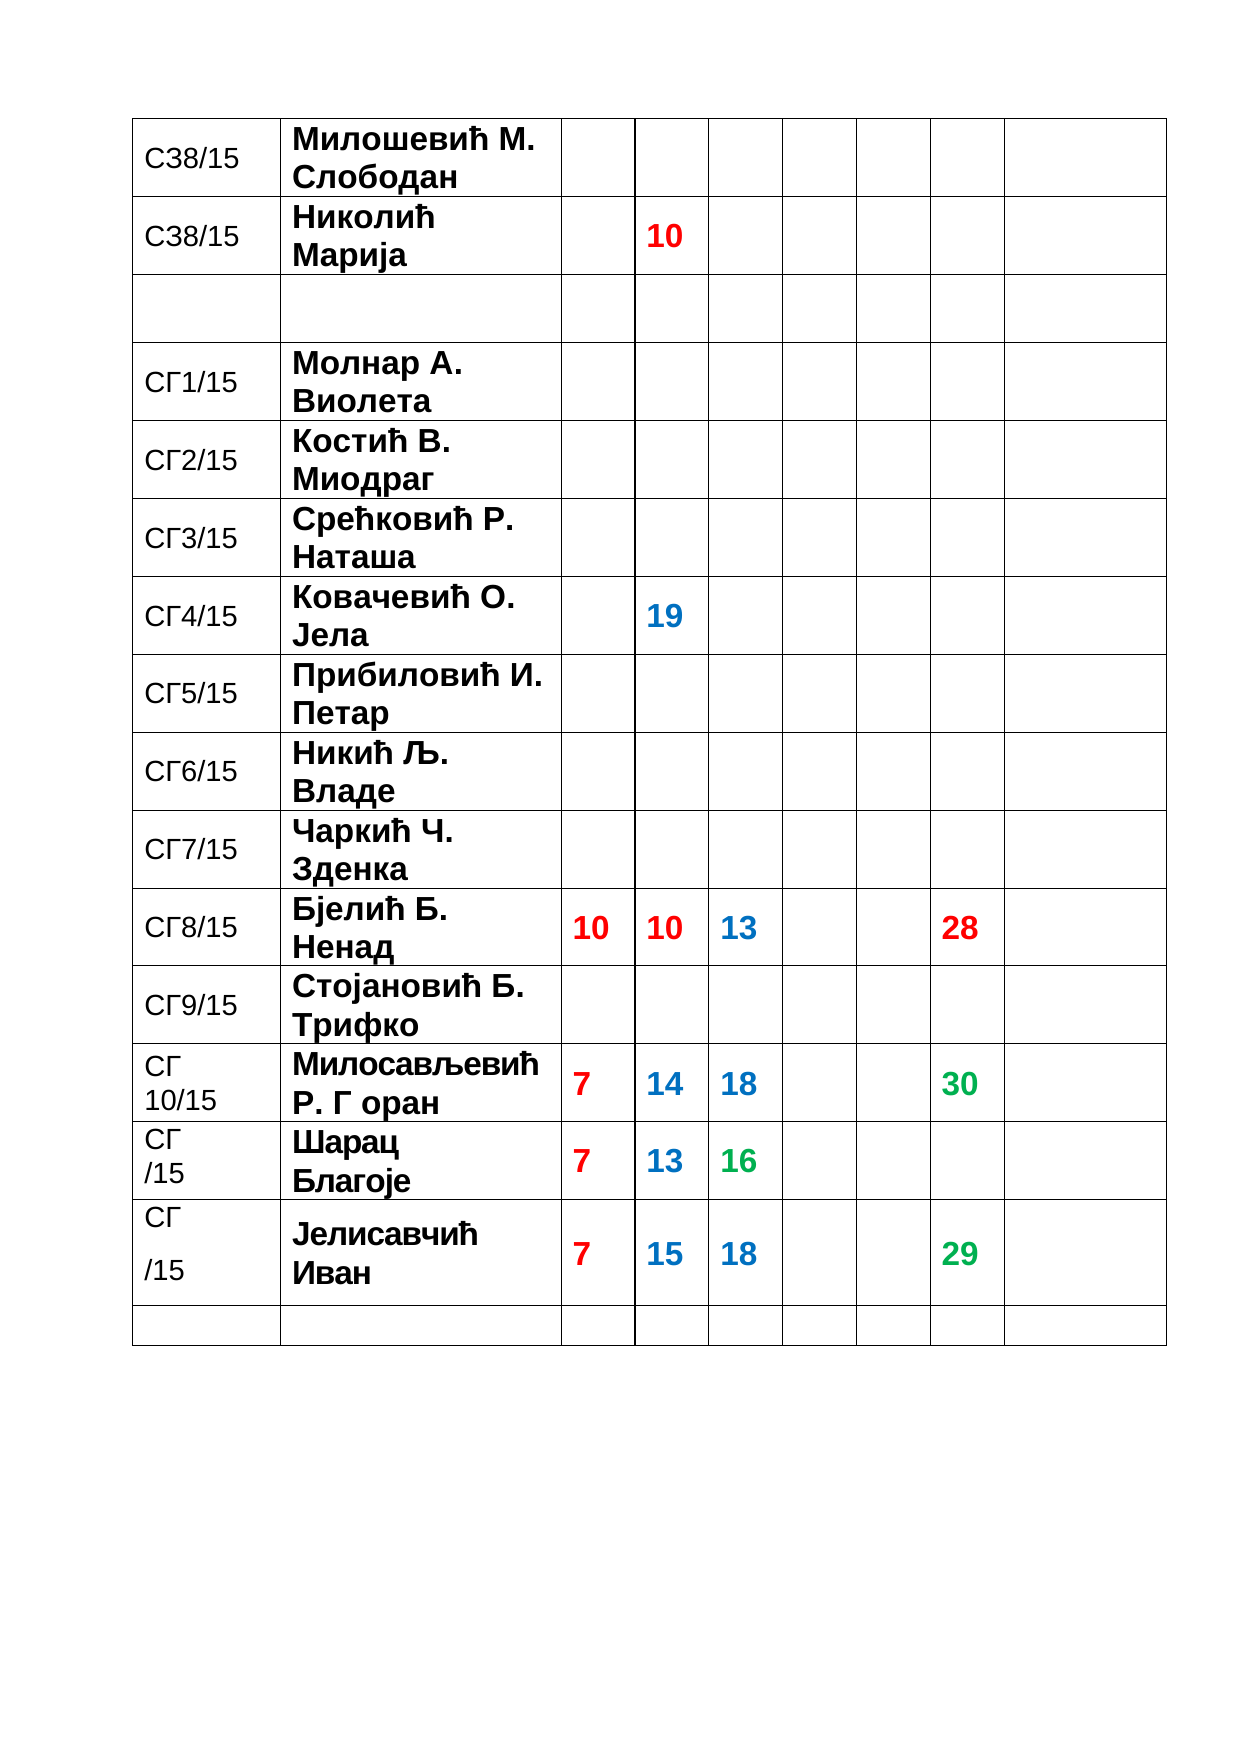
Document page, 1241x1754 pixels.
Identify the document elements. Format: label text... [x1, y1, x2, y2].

table_cell [636, 119, 708, 196]
table_cell Ковачевић О. Јела [281, 577, 561, 654]
table_cell СГ /15 [133, 1122, 280, 1199]
table_cell [709, 119, 782, 196]
table_cell [562, 811, 634, 887]
table_cell [133, 1306, 280, 1345]
table_cell 7 [562, 1122, 634, 1199]
table_cell [1005, 1306, 1166, 1345]
table_cell [709, 655, 782, 732]
table_cell [931, 119, 1004, 196]
table_cell [562, 577, 634, 654]
table_cell [562, 275, 634, 342]
table_cell [1005, 811, 1166, 887]
table_cell 18 [709, 1200, 782, 1305]
table_cell [931, 499, 1004, 576]
table_cell [562, 421, 634, 498]
table_cell [1005, 343, 1166, 420]
table_cell 18 [709, 1044, 782, 1121]
table_cell [857, 1306, 930, 1345]
table_cell [783, 343, 856, 420]
table_cell [783, 733, 856, 809]
table_cell СГ1/15 [133, 343, 280, 420]
table_cell [857, 275, 930, 342]
table_cell [562, 119, 634, 196]
table_cell [562, 655, 634, 732]
table_cell [783, 421, 856, 498]
table_cell Бјелић Б. Ненад [281, 889, 561, 965]
table_cell СГ4/15 [133, 577, 280, 654]
table_cell СГ2/15 [133, 421, 280, 498]
table_cell 16 [709, 1122, 782, 1199]
table_cell [636, 655, 708, 732]
table_cell [709, 275, 782, 342]
table_cell [709, 1306, 782, 1345]
table_cell СГ6/15 [133, 733, 280, 809]
table_cell [857, 1044, 930, 1121]
table_cell [709, 577, 782, 654]
table_cell [1005, 119, 1166, 196]
table_cell СГ /15 [133, 1200, 280, 1305]
table_cell [857, 811, 930, 887]
table_cell СГ3/15 [133, 499, 280, 576]
table_cell 29 [931, 1200, 1004, 1305]
table_cell 10 [636, 197, 708, 274]
table_cell [783, 197, 856, 274]
table_cell [281, 1306, 561, 1345]
table_cell 19 [636, 577, 708, 654]
table_cell Стојановић Б. Трифко [281, 966, 561, 1043]
table_cell Јелисавчић Иван [281, 1200, 561, 1305]
table_cell [636, 1306, 708, 1345]
table_cell [783, 1044, 856, 1121]
table_cell [1005, 577, 1166, 654]
table_cell [1005, 1200, 1166, 1305]
table_cell СГ7/15 [133, 811, 280, 887]
table_cell [931, 421, 1004, 498]
table_cell Чаркић Ч. Зденка [281, 811, 561, 887]
table_cell Никић Љ. Владе [281, 733, 561, 809]
table_cell СЗ8/15 [133, 119, 280, 196]
table_cell [1005, 733, 1166, 809]
table_cell [931, 733, 1004, 809]
table_cell [1005, 889, 1166, 965]
table_cell [1005, 197, 1166, 274]
table_cell [1005, 1122, 1166, 1199]
table_cell 15 [636, 1200, 708, 1305]
table_cell [1005, 421, 1166, 498]
table_cell [931, 343, 1004, 420]
table_cell [562, 966, 634, 1043]
table_cell [857, 1200, 930, 1305]
table_cell [783, 499, 856, 576]
table_cell [1005, 275, 1166, 342]
table_cell [931, 197, 1004, 274]
table_cell [857, 499, 930, 576]
table_cell [562, 1306, 634, 1345]
table_cell [709, 733, 782, 809]
table_cell СГ 10/15 [133, 1044, 280, 1121]
table_cell Молнар А. Виолета [281, 343, 561, 420]
table_cell [709, 343, 782, 420]
table_cell [709, 421, 782, 498]
table_cell [783, 1122, 856, 1199]
table_cell [931, 1306, 1004, 1345]
table_cell [636, 343, 708, 420]
table_cell СГ9/15 [133, 966, 280, 1043]
table_cell Прибиловић И. Петар [281, 655, 561, 732]
table_cell [931, 966, 1004, 1043]
table_cell [783, 119, 856, 196]
table_cell [562, 343, 634, 420]
table_cell [562, 499, 634, 576]
table_cell [281, 275, 561, 342]
table_cell [857, 733, 930, 809]
table_cell 30 [931, 1044, 1004, 1121]
table_cell 10 [636, 889, 708, 965]
table_cell [783, 1200, 856, 1305]
table_cell СГ8/15 [133, 889, 280, 965]
table_cell [636, 499, 708, 576]
table_cell [562, 733, 634, 809]
table_cell [931, 655, 1004, 732]
table_cell [931, 275, 1004, 342]
table_cell Николић Марија [281, 197, 561, 274]
table_cell [133, 275, 280, 342]
table_cell [857, 343, 930, 420]
table_cell Срећковић Р. Наташа [281, 499, 561, 576]
table_cell [636, 966, 708, 1043]
table_cell [1005, 1044, 1166, 1121]
table_cell [709, 966, 782, 1043]
table_cell [1005, 655, 1166, 732]
table_cell 10 [562, 889, 634, 965]
table_cell [857, 655, 930, 732]
table_cell 28 [931, 889, 1004, 965]
table_cell [636, 421, 708, 498]
table_cell [783, 577, 856, 654]
table_cell [709, 197, 782, 274]
table_cell [636, 733, 708, 809]
table_cell [857, 966, 930, 1043]
table_cell [857, 577, 930, 654]
table_cell [783, 811, 856, 887]
table_cell [931, 1122, 1004, 1199]
table_cell [931, 811, 1004, 887]
table_cell [857, 197, 930, 274]
table_cell 13 [636, 1122, 708, 1199]
table_cell [783, 275, 856, 342]
table_cell Милошевић М. Слободан [281, 119, 561, 196]
table_cell [931, 577, 1004, 654]
table_cell Костић В. Миодраг [281, 421, 561, 498]
table_cell 14 [636, 1044, 708, 1121]
table_cell [636, 275, 708, 342]
table_cell [709, 499, 782, 576]
table_cell [783, 966, 856, 1043]
table_cell Шарац Благоје [281, 1122, 561, 1199]
table_cell СЗ8/15 [133, 197, 280, 274]
table_cell [1005, 499, 1166, 576]
table_cell [857, 1122, 930, 1199]
table_cell 7 [562, 1044, 634, 1121]
table_cell [636, 811, 708, 887]
table_cell [857, 119, 930, 196]
table_cell 13 [709, 889, 782, 965]
table_cell [783, 889, 856, 965]
table_cell [1005, 966, 1166, 1043]
table_cell [857, 421, 930, 498]
table_cell СГ5/15 [133, 655, 280, 732]
table_cell [783, 1306, 856, 1345]
table_cell [562, 197, 634, 274]
table_cell 7 [562, 1200, 634, 1305]
table_cell Милосављевић Р. Г оран [281, 1044, 561, 1121]
table_cell [783, 655, 856, 732]
table_cell [709, 811, 782, 887]
table_cell [857, 889, 930, 965]
